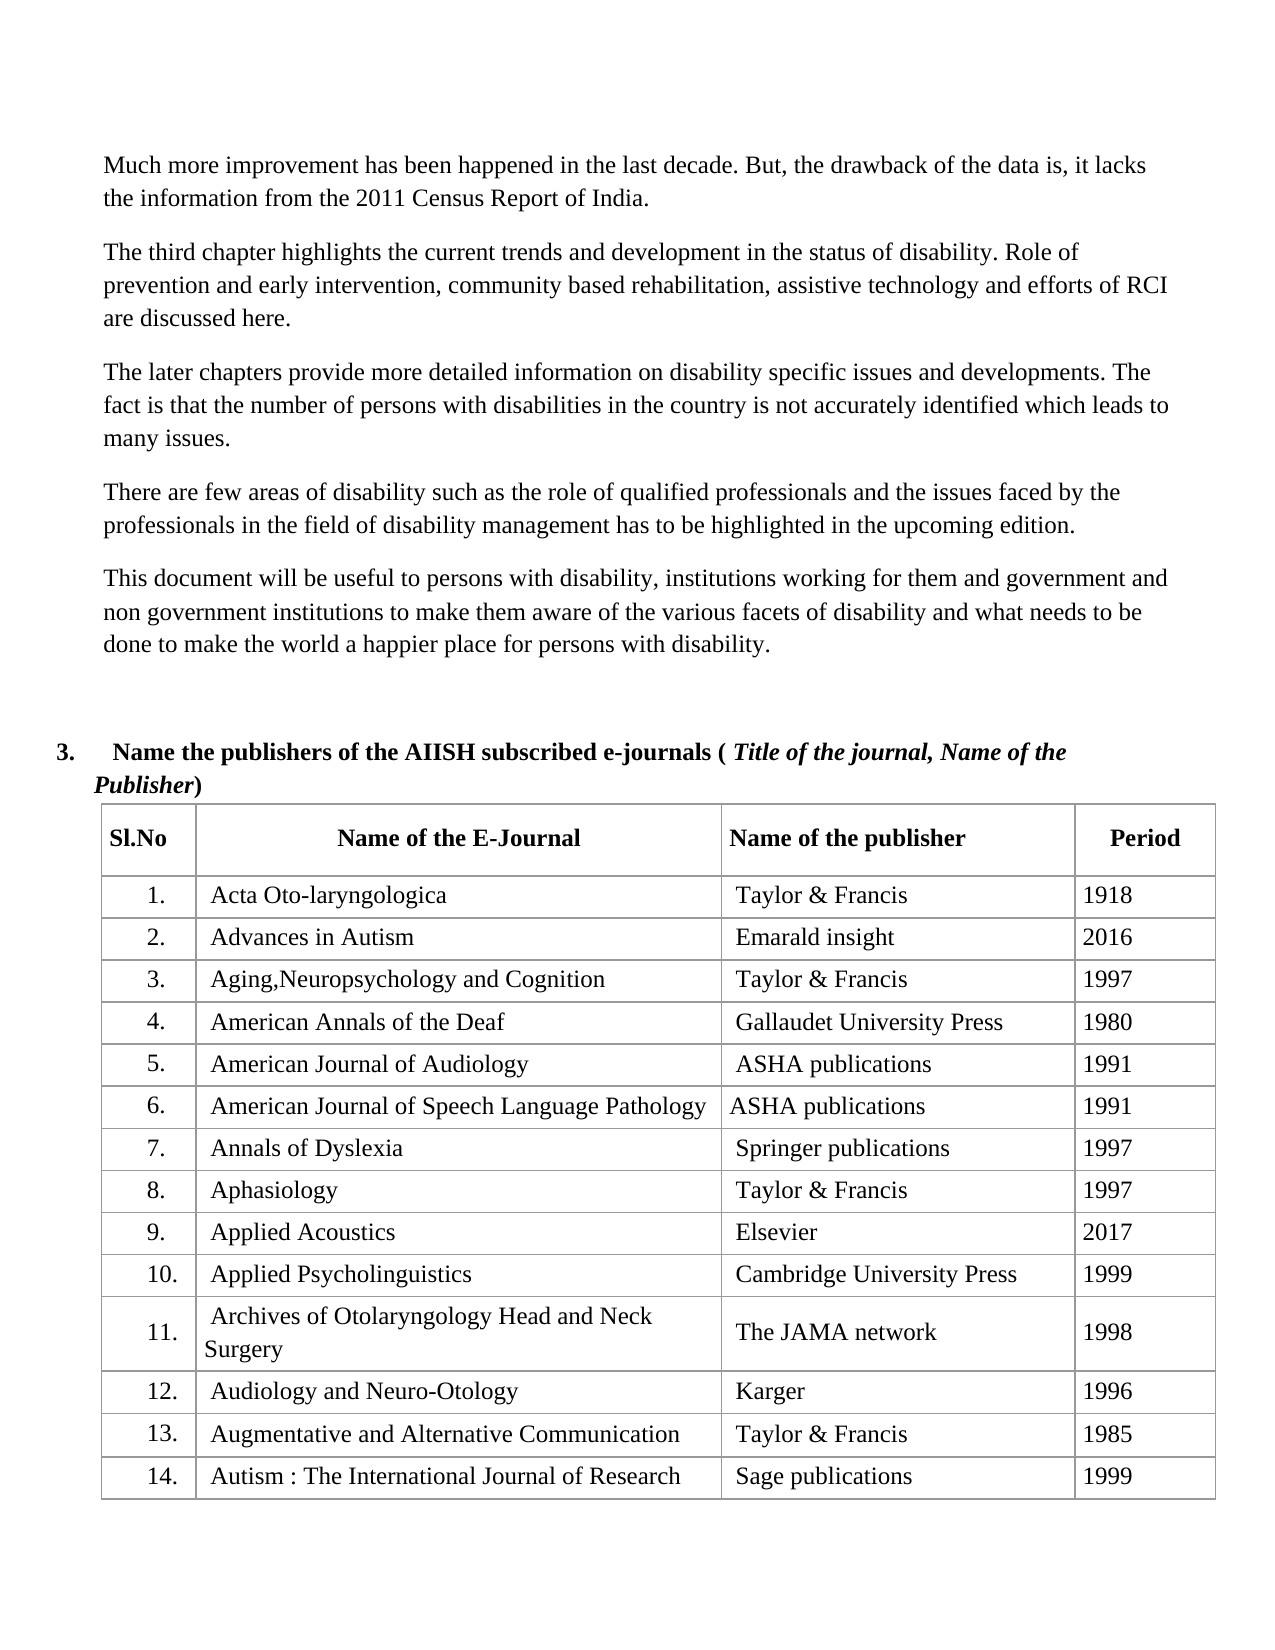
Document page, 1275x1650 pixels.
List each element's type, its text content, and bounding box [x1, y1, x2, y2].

table_cell [102, 1297, 195, 1370]
table_cell 1997 [1076, 1129, 1215, 1169]
table_cell [102, 1045, 195, 1085]
table_cell 1997 [1076, 961, 1215, 1001]
table_cell 1998 [1076, 1297, 1215, 1370]
table_cell [102, 1129, 195, 1169]
table_cell Annals of Dyslexia [197, 1129, 721, 1169]
table_cell [102, 1255, 195, 1296]
table_cell Applied Psycholinguistics [197, 1255, 721, 1296]
table_cell 1985 [1076, 1414, 1215, 1456]
table_cell Karger [722, 1372, 1074, 1412]
table_cell 1997 [1076, 1171, 1215, 1212]
table_cell 1918 [1076, 877, 1215, 917]
table_cell Audiology and Neuro-Otology [197, 1372, 721, 1412]
table_header Name of the E-Journal [197, 805, 721, 875]
table_cell Aphasiology [197, 1171, 721, 1212]
table_header Period [1076, 805, 1215, 875]
table_cell [102, 1003, 195, 1043]
table_cell American Journal of Audiology [197, 1045, 721, 1085]
table_cell 1991 [1076, 1087, 1215, 1127]
table_cell Augmentative and Alternative Communication [197, 1414, 721, 1456]
table_cell [102, 1414, 195, 1456]
table_cell Taylor & Francis [722, 1414, 1074, 1456]
table_cell Taylor & Francis [722, 1171, 1074, 1212]
table_cell Gallaudet University Press [722, 1003, 1074, 1043]
table_cell 1991 [1076, 1045, 1215, 1085]
table_cell [102, 919, 195, 959]
table_cell [102, 1372, 195, 1412]
table_cell 2017 [1076, 1213, 1215, 1254]
table_cell Taylor & Francis [722, 877, 1074, 917]
table_header Name of the publisher [722, 805, 1074, 875]
text The third chapter highlights the current trends and development in the status of disability. Role of prevention and early intervention, community based rehabilitation, assistive technology and efforts of RCI are discussed here. [103, 237, 1172, 332]
table_cell Cambridge University Press [722, 1255, 1074, 1296]
text The later chapters provide more detailed information on disability specific issues and developments. The fact is that the number of persons with disabilities in the country is not accurately identified which leads to many issues. [103, 357, 1172, 452]
table_cell [102, 961, 195, 1001]
table_cell [102, 1087, 195, 1127]
table_cell The JAMA network [722, 1297, 1074, 1370]
table_cell Sage publications [722, 1458, 1074, 1498]
table_cell Archives of Otolaryngology Head and Neck Surgery [197, 1297, 721, 1370]
text This document will be useful to persons with disability, institutions working for them and government and non government institutions to make them aware of the various facets of disability and what needs to be done to make the world a happier place for persons with disability. [103, 563, 1172, 658]
table_cell Acta Oto-laryngologica [197, 877, 721, 917]
table_cell 1996 [1076, 1372, 1215, 1412]
table_cell 1999 [1076, 1255, 1215, 1296]
table_cell 1980 [1076, 1003, 1215, 1043]
table_cell [102, 1213, 195, 1254]
table_cell ASHA publications [722, 1087, 1074, 1127]
text Much more improvement has been happened in the last decade. But, the drawback of the data is, it lacks the information from the 2011 Census Report of India. [103, 150, 1172, 212]
table_cell 1999 [1076, 1458, 1215, 1498]
table_cell Aging,Neuropsychology and Cognition [197, 961, 721, 1001]
table_cell 2016 [1076, 919, 1215, 959]
table_cell [102, 1458, 195, 1498]
table_cell Emarald insight [722, 919, 1074, 959]
table_cell Applied Acoustics [197, 1213, 721, 1254]
table_header Sl.No [102, 805, 195, 875]
table_cell Advances in Autism [197, 919, 721, 959]
text There are few areas of disability such as the role of qualified professionals and the issues faced by the professionals in the field of disability management has to be highlighted in the upcoming edition. [103, 477, 1172, 538]
table_cell ASHA publications [722, 1045, 1074, 1085]
table_cell Elsevier [722, 1213, 1074, 1254]
table_cell Springer publications [722, 1129, 1074, 1169]
table_cell Taylor & Francis [722, 961, 1074, 1001]
list Name the publishers of the AIISH subscribed e-journals ( Title of the journal, Name of the Publisher) [56, 737, 1172, 799]
table_cell American Journal of Speech Language Pathology [197, 1087, 721, 1127]
table_cell [102, 877, 195, 917]
table_cell American Annals of the Deaf [197, 1003, 721, 1043]
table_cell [197, 1458, 721, 1498]
table_cell [102, 1171, 195, 1212]
